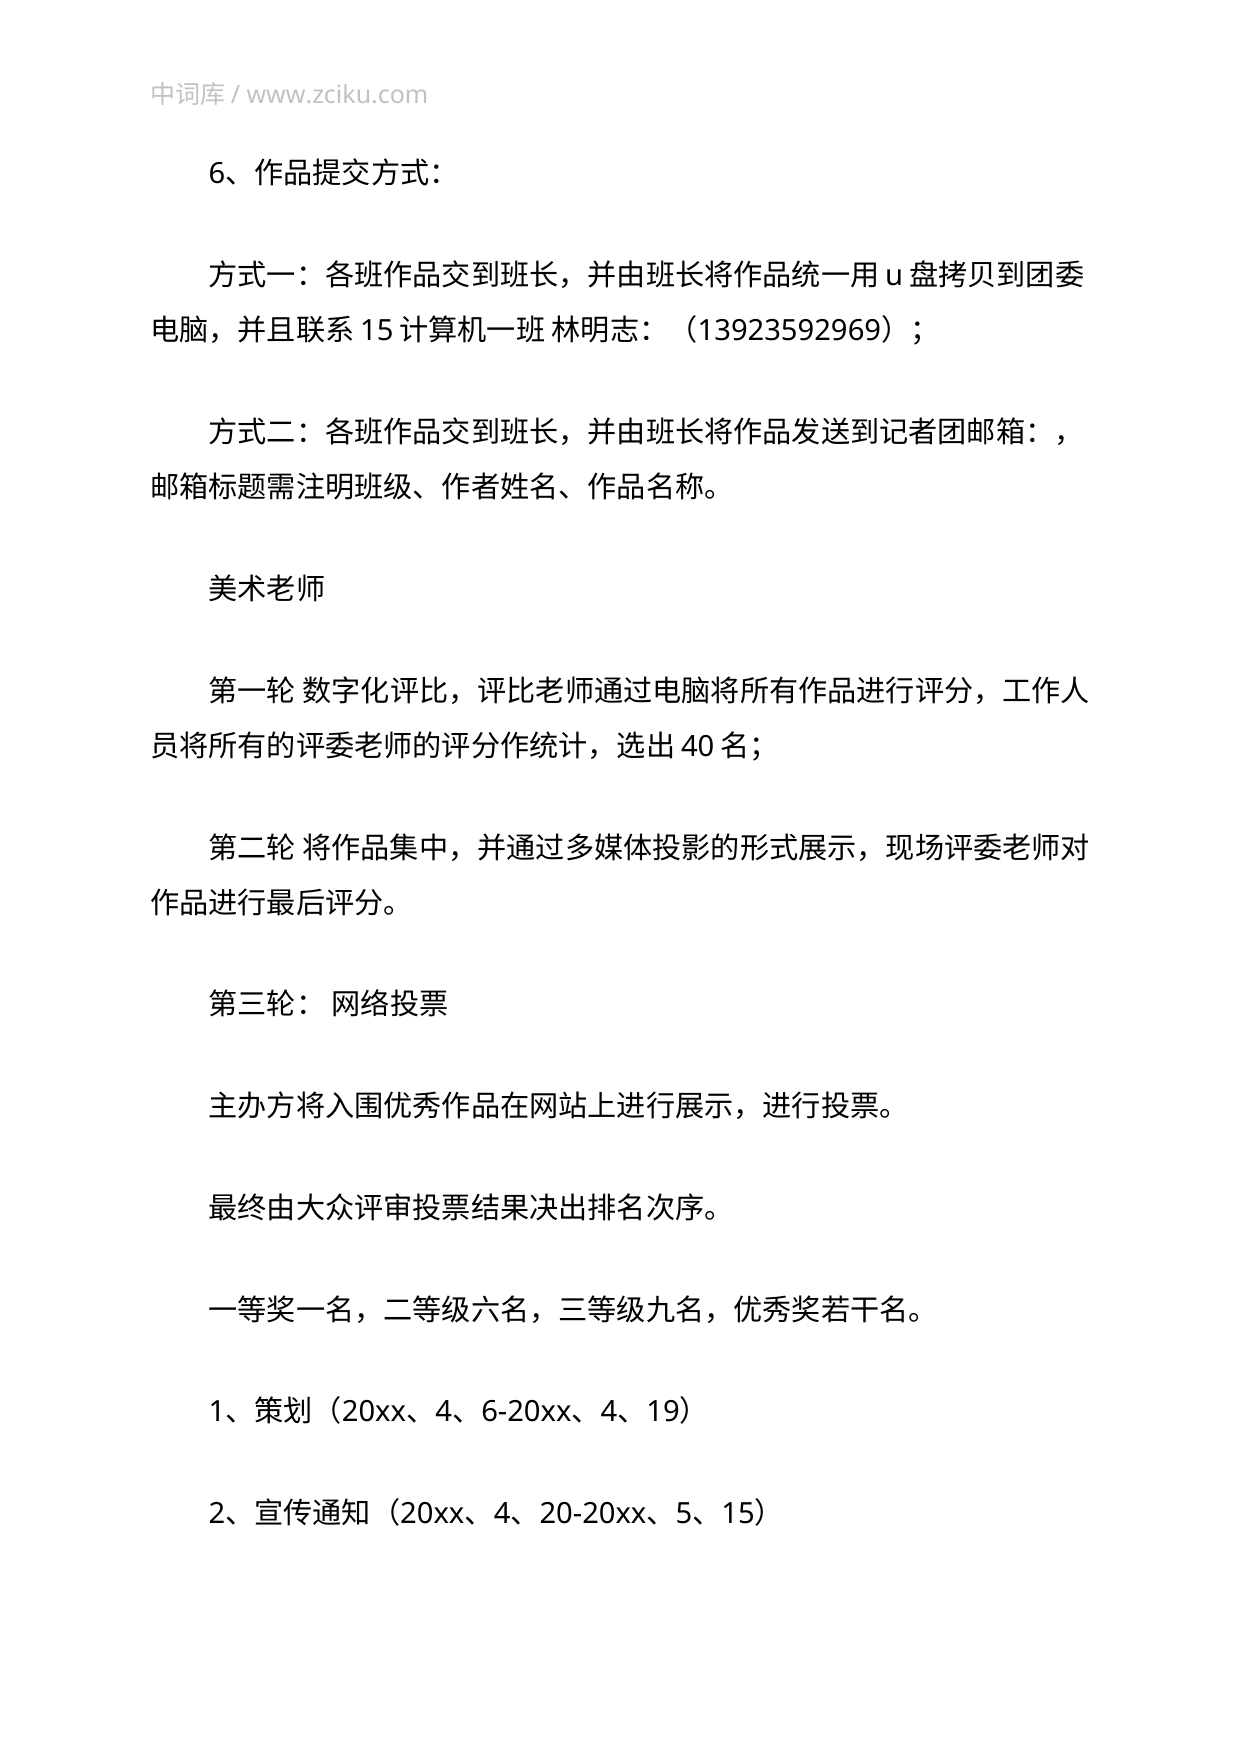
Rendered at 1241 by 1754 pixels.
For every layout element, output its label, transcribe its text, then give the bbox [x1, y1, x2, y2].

text 第三轮： 网络投票 [150, 981, 1090, 1023]
text 主办方将入围优秀作品在网站上进行展示，进行投票。 [150, 1083, 1090, 1125]
text 第二轮 将作品集中，并通过多媒体投影的形式展示，现场评委老师对作品进行最后评分。 [150, 824, 1090, 921]
text 方式二：各班作品交到班长，并由班长将作品发送到记者团邮箱：，邮箱标题需注明班级、作者姓名、作品名称。 [150, 409, 1090, 506]
text 方式一：各班作品交到班长，并由班长将作品统一用u盘拷贝到团委电脑，并且联系15计算机一班 林明志：（13923592969）； [150, 252, 1090, 349]
text 6、作品提交方式： [150, 150, 1090, 192]
text 最终由大众评审投票结果决出排名次序。 [150, 1184, 1090, 1227]
text 2、宣传通知（20xx、4、20-20xx、5、15） [150, 1490, 1090, 1532]
text 1、策划（20xx、4、6-20xx、4、19） [150, 1388, 1090, 1430]
text 第一轮 数字化评比，评比老师通过电脑将所有作品进行评分，工作人员将所有的评委老师的评分作统计，选出40名； [150, 667, 1090, 765]
text 一等奖一名，二等级六名，三等级九名，优秀奖若干名。 [150, 1286, 1090, 1328]
text 美术老师 [150, 566, 1090, 608]
